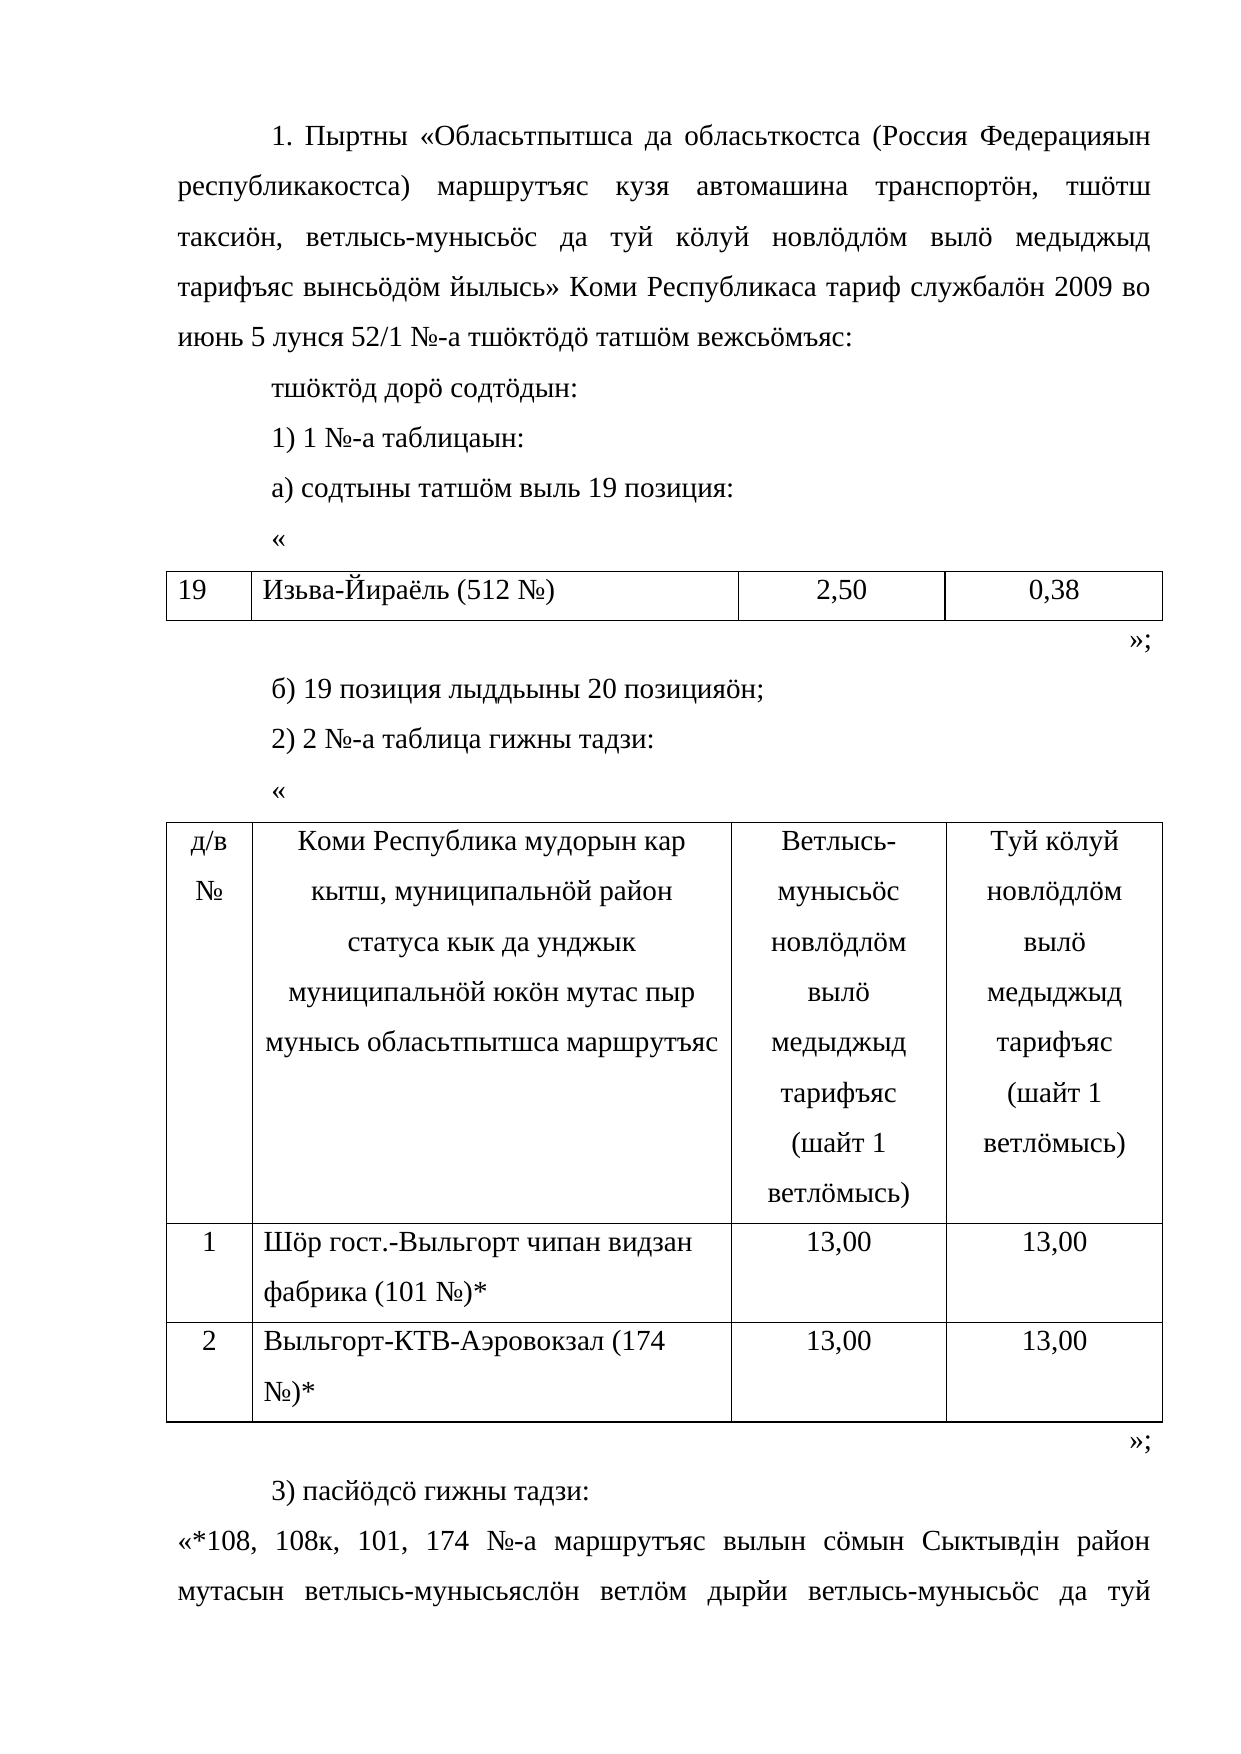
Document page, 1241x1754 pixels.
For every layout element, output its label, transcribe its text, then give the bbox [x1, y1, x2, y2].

table_cell 13,00 [732, 1323, 946, 1421]
text 3) пасйöдсö гижны тадзи: [177, 1473, 1152, 1506]
text « [177, 772, 1152, 805]
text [177, 1523, 1152, 1607]
table_header д/в № [167, 823, 252, 1223]
text 1) 1 №-а таблицаын: [177, 420, 1152, 453]
table_cell 1 [167, 1224, 252, 1322]
table_header 2,50 [739, 572, 944, 620]
text 2) 2 №-а таблица гижны тадзи: [177, 721, 1152, 755]
table_cell Выльгорт-КТВ-Аэровокзал (174 №)* [253, 1323, 731, 1421]
text »; [177, 1423, 1152, 1456]
table_cell 13,00 [947, 1323, 1162, 1421]
text а) содтыны татшöм выль 19 позиция: [177, 470, 1152, 504]
table_header 0,38 [946, 572, 1162, 620]
table_cell Шöр гост.-Выльгорт чипан видзан фабрика (101 №)* [253, 1224, 731, 1322]
table_header Ветлысь-мунысьöс новлöдлöм вылö медыджыд тарифъяс (шайт 1 ветлöмысь) [732, 823, 946, 1223]
text « [177, 521, 1152, 554]
table_header Коми Республика мудорын кар кытш, муниципальнöй район статуса кык да унджык муниципальнöй юкöн мутас пыр мунысь обласьтпытшса маршрутъяс [253, 823, 731, 1223]
text 1. Пыртны «Обласьтпытшса да обласьткостса (Россия Федерацияын республикакостса) маршрутъяс кузя автомашина транспортöн, тшöтш таксиöн, ветлысь-мунысьöс да туй кöлуй новлöдлöм вылö медыджыд тарифъяс вынсьöдöм йылысь» Коми Республикаса тариф службалöн 2009 во июнь 5 лунся 52/1 №-а тшöктöдö татшöм вежсьöмъяс: [177, 118, 1152, 353]
table_cell 13,00 [732, 1224, 946, 1322]
text б) 19 позиция лыддьыны 20 позицияöн; [177, 671, 1152, 705]
table_header Изьва-Йираёль (512 №) [252, 572, 738, 620]
table_header Туй кöлуй новлöдлöм вылö медыджыд тарифъяс (шайт 1 ветлöмысь) [947, 823, 1162, 1223]
text »; [177, 621, 1152, 654]
table_header 19 [167, 572, 251, 620]
table_cell 13,00 [947, 1224, 1162, 1322]
text тшöктöд дорö содтöдын: [177, 370, 1152, 403]
table_cell 2 [167, 1323, 252, 1421]
